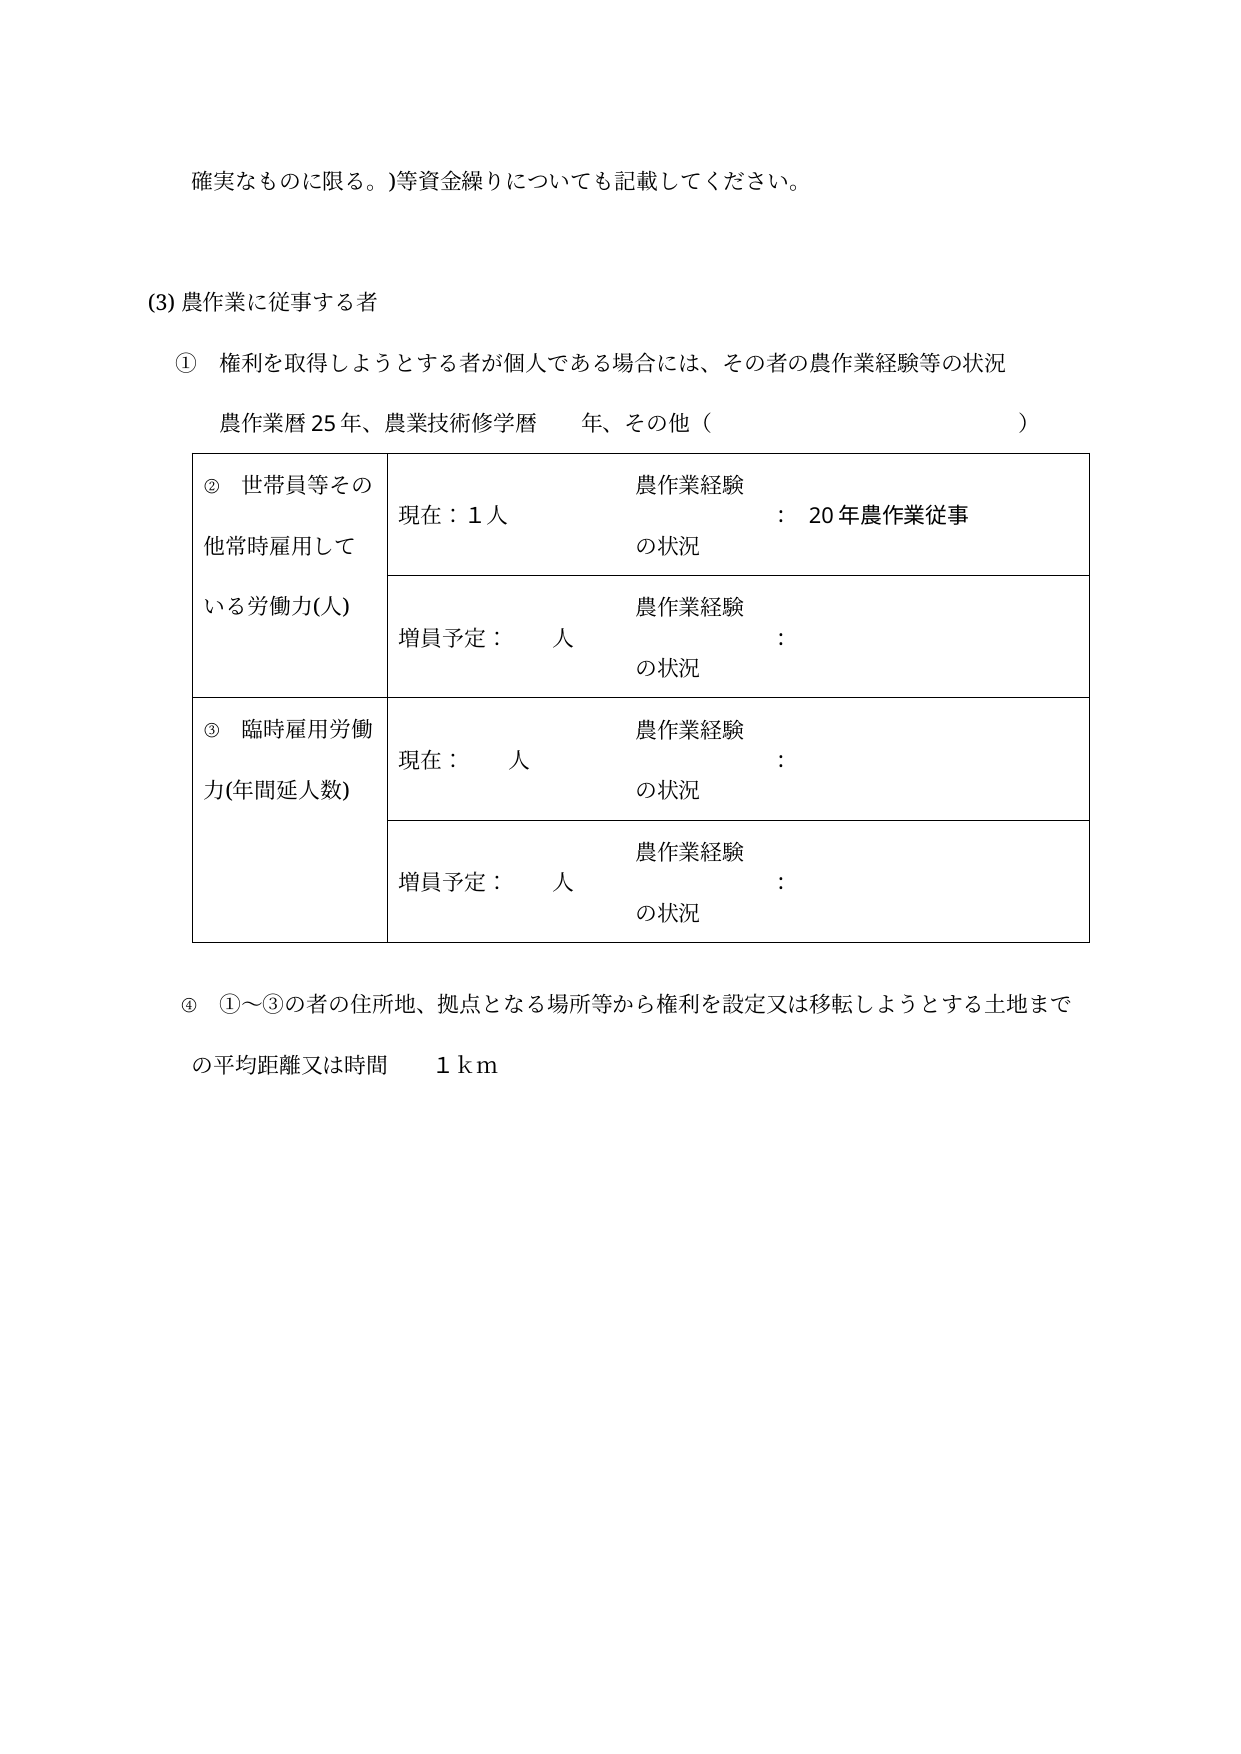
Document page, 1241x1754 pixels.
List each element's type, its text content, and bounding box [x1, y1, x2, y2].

table_header ② 世帯員等その他常時雇用している労働力(人) [193, 454, 387, 697]
table_cell : [764, 698, 797, 819]
table_cell : [764, 821, 797, 942]
table_header 20年農作業従事 [798, 454, 1089, 575]
table_header 農作業経験 の状況 [602, 454, 764, 575]
table_cell : [764, 576, 797, 697]
table_header 現在：１人 [388, 454, 602, 575]
table_cell 農作業経験 の状況 [602, 821, 764, 942]
table_cell 増員予定： 人 [388, 821, 602, 942]
table_cell 現在： 人 [388, 698, 602, 819]
table_cell [798, 821, 1089, 942]
table_cell 増員予定： 人 [388, 576, 602, 697]
table_header : [764, 454, 797, 575]
table_cell [798, 698, 1089, 819]
text ④ ①～③の者の住所地、拠点となる場所等から権利を設定又は移転しようとする土地までの平均距離又は時間 １ｋｍ [181, 973, 1092, 1094]
text ① 権利を取得しようとする者が個人である場合には、その者の農作業経験等の状況 [148, 331, 1092, 392]
table_cell 農作業経験 の状況 [602, 698, 764, 819]
text (3) 農作業に従事する者 [148, 271, 1092, 331]
text 農作業暦25年、農業技術修学暦 年、その他（ ） [148, 392, 1092, 453]
table_cell 農作業経験 の状況 [602, 576, 764, 697]
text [148, 149, 1092, 210]
table_cell ③ 臨時雇用労働力(年間延人数) [193, 698, 387, 942]
table_cell [798, 576, 1089, 697]
